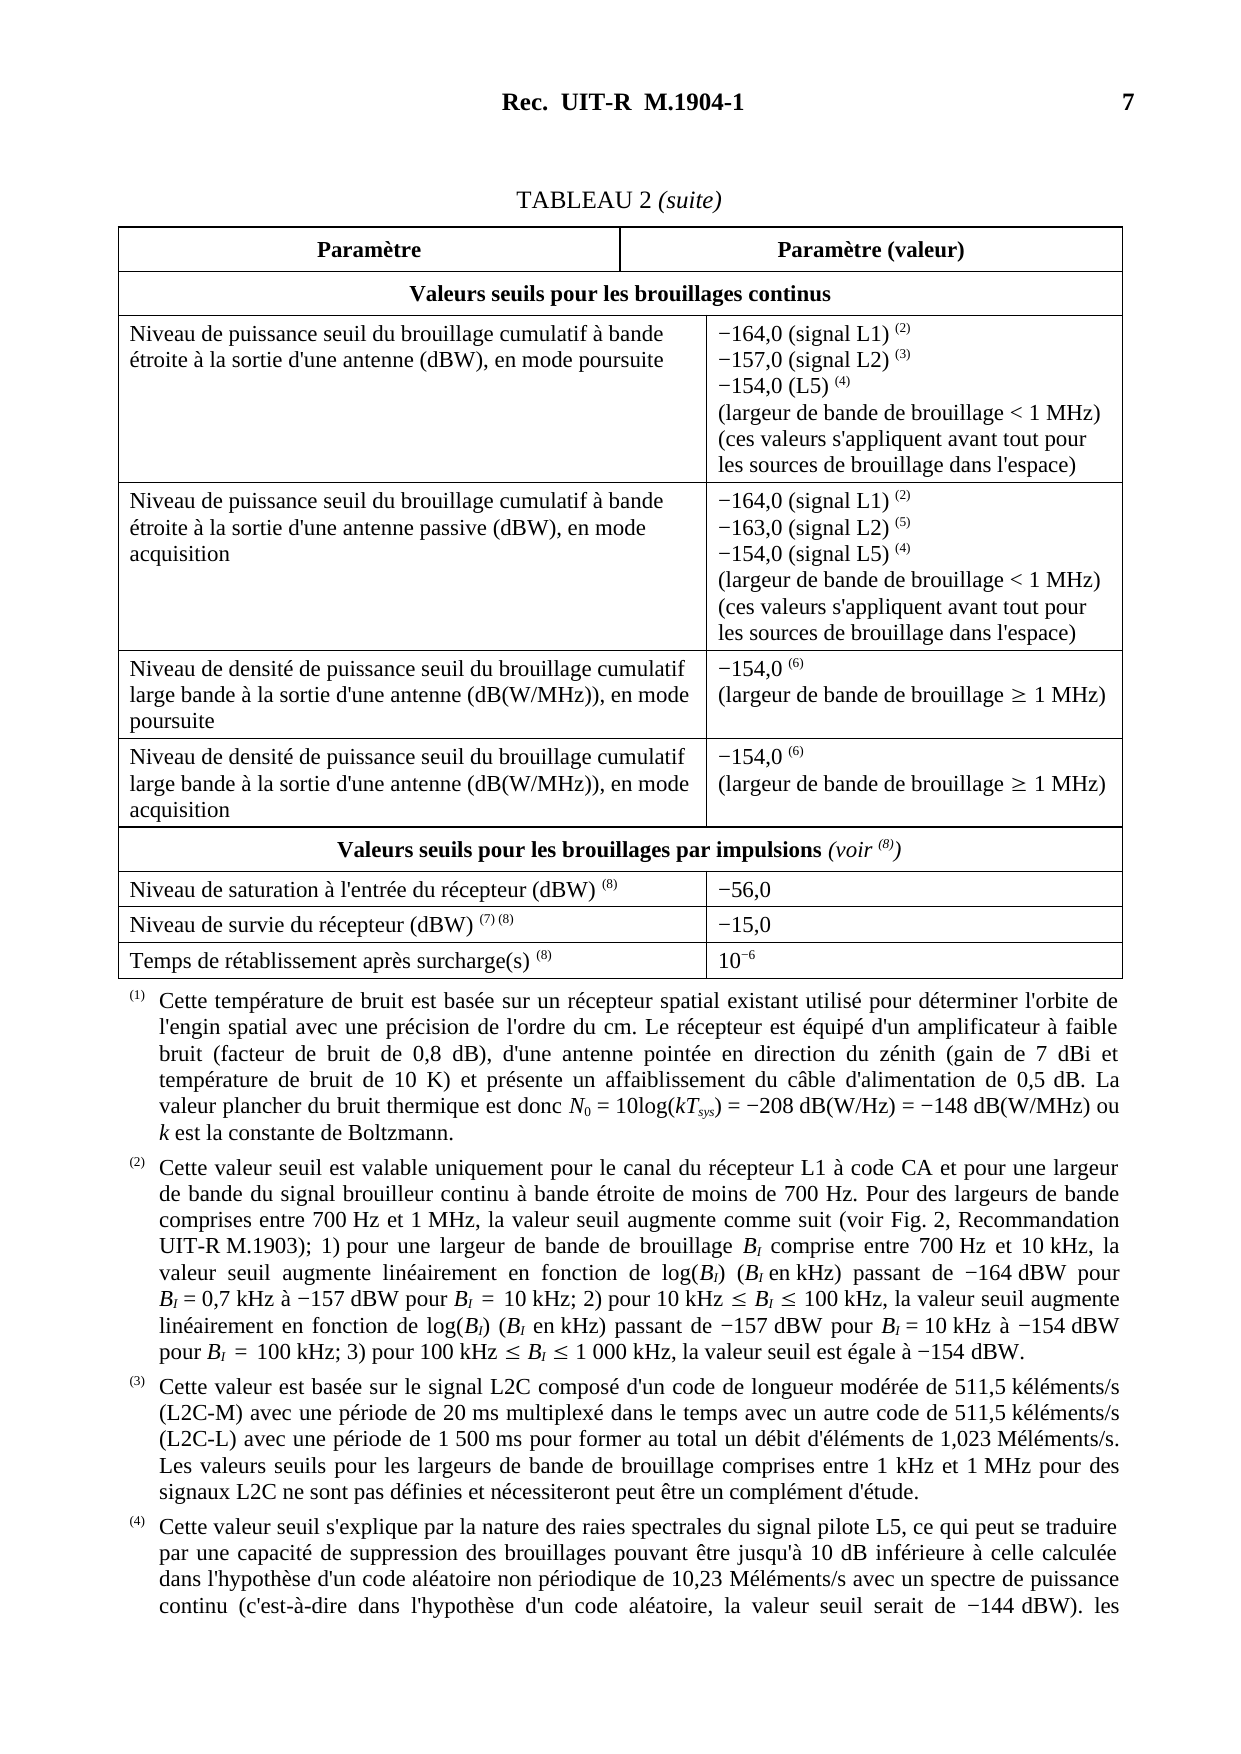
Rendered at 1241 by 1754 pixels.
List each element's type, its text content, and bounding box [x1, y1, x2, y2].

table_cell −154,0 (6) (largeur de bande de brouillage 1 MHz) [707, 651, 1122, 738]
table_cell −164,0 (signal L1) (2) −163,0 (signal L2) (5) −154,0 (signal L5) (4) (largeur de bande de brouillage < 1 MHz) (ces valeurs s'appliquent avant tout pour les sources de brouillage dans l'espace) [707, 483, 1122, 649]
table_cell Niveau de saturation à l'entrée du récepteur (dBW) (8) [119, 872, 706, 906]
table_cell −154,0 (6) (largeur de bande de brouillage 1 MHz) [707, 739, 1122, 826]
table_cell Valeurs seuils pour les brouillages continus [119, 272, 1122, 314]
table_header Paramètre (valeur) [621, 228, 1122, 271]
table_cell −164,0 (signal L1) (2) −157,0 (signal L2) (3) −154,0 (L5) (4) (largeur de bande de brouillage < 1 MHz) (ces valeurs s'appliquent avant tout pour les sources de brouillage dans l'espace) [707, 316, 1122, 482]
table_cell 10−6 [707, 943, 1122, 978]
text TABLEAU 2 (suite) [118, 185, 1122, 214]
table_cell Niveau de survie du récepteur (dBW) (7) (8) [119, 907, 706, 942]
table_cell Niveau de puissance seuil du brouillage cumulatif à bande étroite à la sortie d'une antenne (dBW), en mode poursuite [119, 316, 706, 482]
table_cell −15,0 [707, 907, 1122, 942]
table_cell Niveau de puissance seuil du brouillage cumulatif à bande étroite à la sortie d'une antenne passive (dBW), en mode acquisition [119, 483, 706, 649]
table_cell −56,0 [707, 872, 1122, 906]
table_cell Niveau de densité de puissance seuil du brouillage cumulatif large bande à la sortie d'une antenne (dB(W/MHz)), en mode poursuite [119, 651, 706, 738]
table_cell Valeurs seuils pour les brouillages par impulsions (voir (8)) [119, 828, 1122, 871]
table_cell Niveau de densité de puissance seuil du brouillage cumulatif large bande à la sortie d'une antenne (dB(W/MHz)), en mode acquisition [119, 739, 706, 826]
table_header Paramètre [119, 228, 619, 271]
table_cell Temps de rétablissement après surcharge(s) (8) [119, 943, 706, 978]
